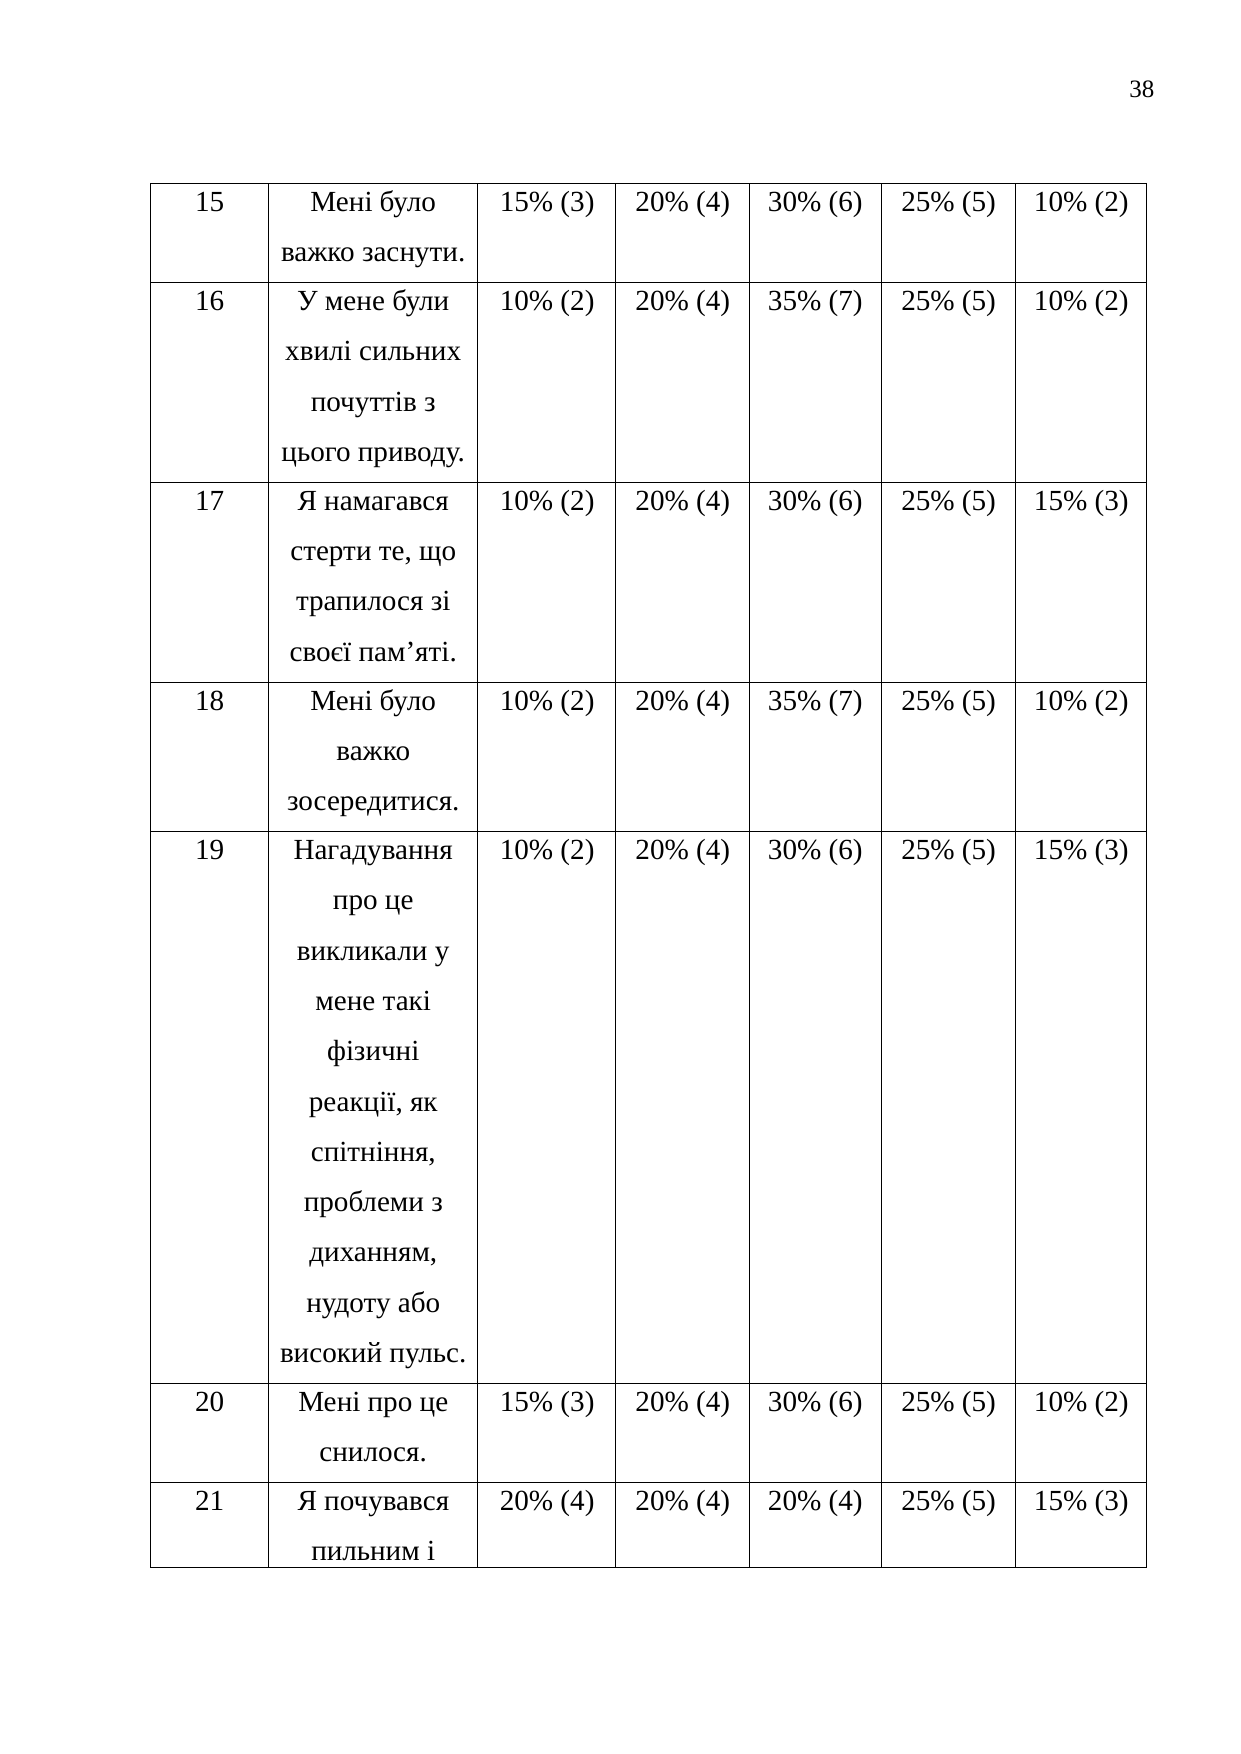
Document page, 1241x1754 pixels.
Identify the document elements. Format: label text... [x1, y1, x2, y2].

table_cell Мені було важко заснути. [269, 184, 477, 282]
table_cell 10% (2) [1016, 683, 1146, 831]
table_cell 35% (7) [750, 283, 881, 482]
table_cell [269, 1483, 477, 1567]
table_cell 25% (5) [882, 184, 1015, 282]
table_cell У мене були хвилі сильних почуттів з цього приводу. [269, 283, 477, 482]
table_cell 15% (3) [478, 1384, 615, 1482]
table_cell 19 [151, 832, 268, 1383]
table_cell Я намагався стерти те, що трапилося зі своєї пам’яті. [269, 483, 477, 682]
table_cell 10% (2) [478, 483, 615, 682]
table_cell 21 [151, 1483, 268, 1567]
table_cell 20% (4) [616, 283, 749, 482]
table_cell 10% (2) [478, 832, 615, 1383]
table_cell 15 [151, 184, 268, 282]
table_cell 20% (4) [616, 832, 749, 1383]
table_cell 35% (7) [750, 683, 881, 831]
table_cell 20% (4) [616, 184, 749, 282]
table_cell 30% (6) [750, 184, 881, 282]
table_cell 25% (5) [882, 1384, 1015, 1482]
table_cell 30% (6) [750, 483, 881, 682]
table_cell 10% (2) [1016, 283, 1146, 482]
table_cell 30% (6) [750, 1384, 881, 1482]
table_cell 15% (3) [478, 184, 615, 282]
table_cell 18 [151, 683, 268, 831]
table_cell 15% (3) [1016, 832, 1146, 1383]
table_cell 25% (5) [882, 832, 1015, 1383]
table_cell 20 [151, 1384, 268, 1482]
table_cell 25% (5) [882, 483, 1015, 682]
table_cell 20% (4) [478, 1483, 615, 1567]
table_cell 20% (4) [750, 1483, 881, 1567]
table_cell 10% (2) [478, 683, 615, 831]
table_cell Мені було важко зосередитися. [269, 683, 477, 831]
table_cell Мені про це снилося. [269, 1384, 477, 1482]
table_cell 17 [151, 483, 268, 682]
table_cell 15% (3) [1016, 483, 1146, 682]
table_cell 20% (4) [616, 683, 749, 831]
table_cell 10% (2) [1016, 184, 1146, 282]
table_cell 20% (4) [616, 1483, 749, 1567]
table_cell 20% (4) [616, 483, 749, 682]
table_cell 10% (2) [1016, 1384, 1146, 1482]
table_cell 25% (5) [882, 283, 1015, 482]
table_cell Нагадування про це викликали у мене такі фізичні реакції, як спітніння, проблеми з диханням, нудоту або високий пульс. [269, 832, 477, 1383]
table_cell 20% (4) [616, 1384, 749, 1482]
table_cell 10% (2) [478, 283, 615, 482]
table_cell 15% (3) [1016, 1483, 1146, 1567]
table_cell 25% (5) [882, 683, 1015, 831]
table_cell 25% (5) [882, 1483, 1015, 1567]
table_cell 30% (6) [750, 832, 881, 1383]
table_cell 16 [151, 283, 268, 482]
